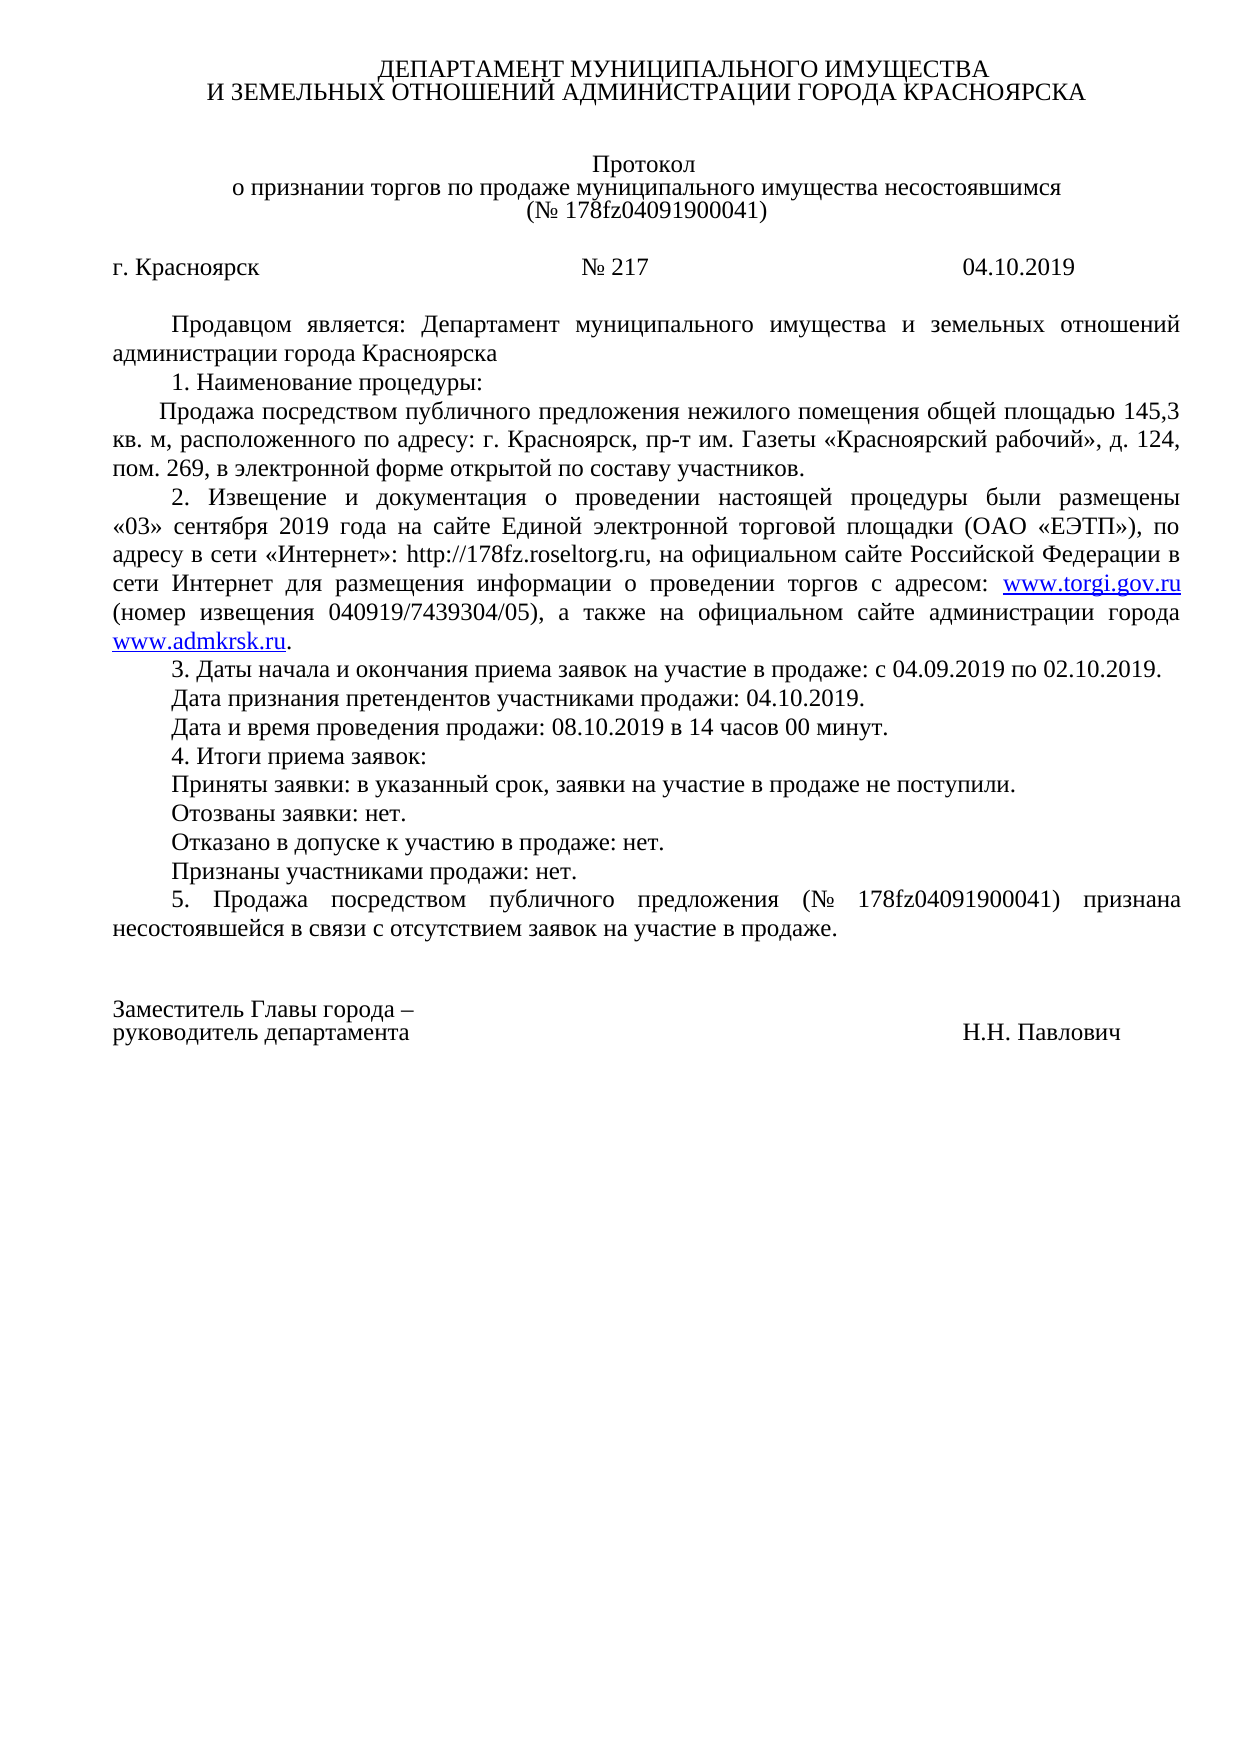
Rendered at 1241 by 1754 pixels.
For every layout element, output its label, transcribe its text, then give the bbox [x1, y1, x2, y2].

text 3. Даты начала и окончания приема заявок на участие в продаже: с 04.09.2019 по 02.10.2019. [112, 654, 1181, 683]
text 4. Итоги приема заявок: [112, 741, 1181, 769]
text Приняты заявки: в указанный срок, заявки на участие в продаже не поступили. [112, 769, 1181, 798]
text Дата и время проведения продажи: 08.10.2019 в 14 часов 00 минут. [112, 712, 1181, 741]
text 1. Наименование процедуры: Продажа посредством публичного предложения нежилого помещения общей площадью 145,3 кв. м, расположенного по адресу: г. Красноярск, пр-т им. Газеты «Красноярский рабочий», д. 124, пом. 269, в электронной форме открытой по составу участников. [112, 367, 1181, 482]
text 5. Продажа посредством публичного предложения (№ 178fz04091900041) признана несостоявшейся в связи с отсутствием заявок на участие в продаже. [112, 884, 1181, 942]
text руководитель департамента Н.Н. Павлович [112, 1022, 1181, 1045]
text Заместитель Главы города – [112, 999, 1181, 1022]
text (№ 178fz04091900041) [112, 200, 1181, 223]
text Отказано в допуске к участию в продаже: нет. [112, 827, 1181, 856]
subtitle ДЕПАРТАМЕНТ МУНИЦИПАЛЬНОГО ИМУЩЕСТВА [112, 59, 1181, 82]
text Дата признания претендентов участниками продажи: 04.10.2019. [112, 683, 1181, 712]
text Признаны участниками продажи: нет. [112, 856, 1181, 884]
text Протокол о признании торгов по продаже муниципального имущества несостоявшимся [112, 154, 1181, 200]
text И ЗЕМЕЛЬНЫХ ОТНОШЕНИЙ АДМИНИСТРАЦИИ ГОРОДА КРАСНОЯРСКА [112, 82, 1181, 105]
text Продавцом является: Департамент муниципального имущества и земельных отношений администрации города Красноярска [112, 309, 1181, 367]
text Отозваны заявки: нет. [112, 798, 1181, 827]
text г. Красноярск № 217 04.10.2019 [112, 252, 1181, 281]
text 2. Извещение и документация о проведении настоящей процедуры были размещены «03» сентября 2019 года на сайте Единой электронной торговой площадки (ОАО «ЕЭТП»), по адресу в сети «Интернет»: http://178fz.roseltorg.ru, на официальном сайте Российской Федерации в сети Интернет для размещения информации о проведении торгов с адресом: www.torgi.gov.ru (номер извещения 040919/7439304/05), а также на официальном сайте администрации города www.admkrsk.ru. [112, 482, 1181, 654]
